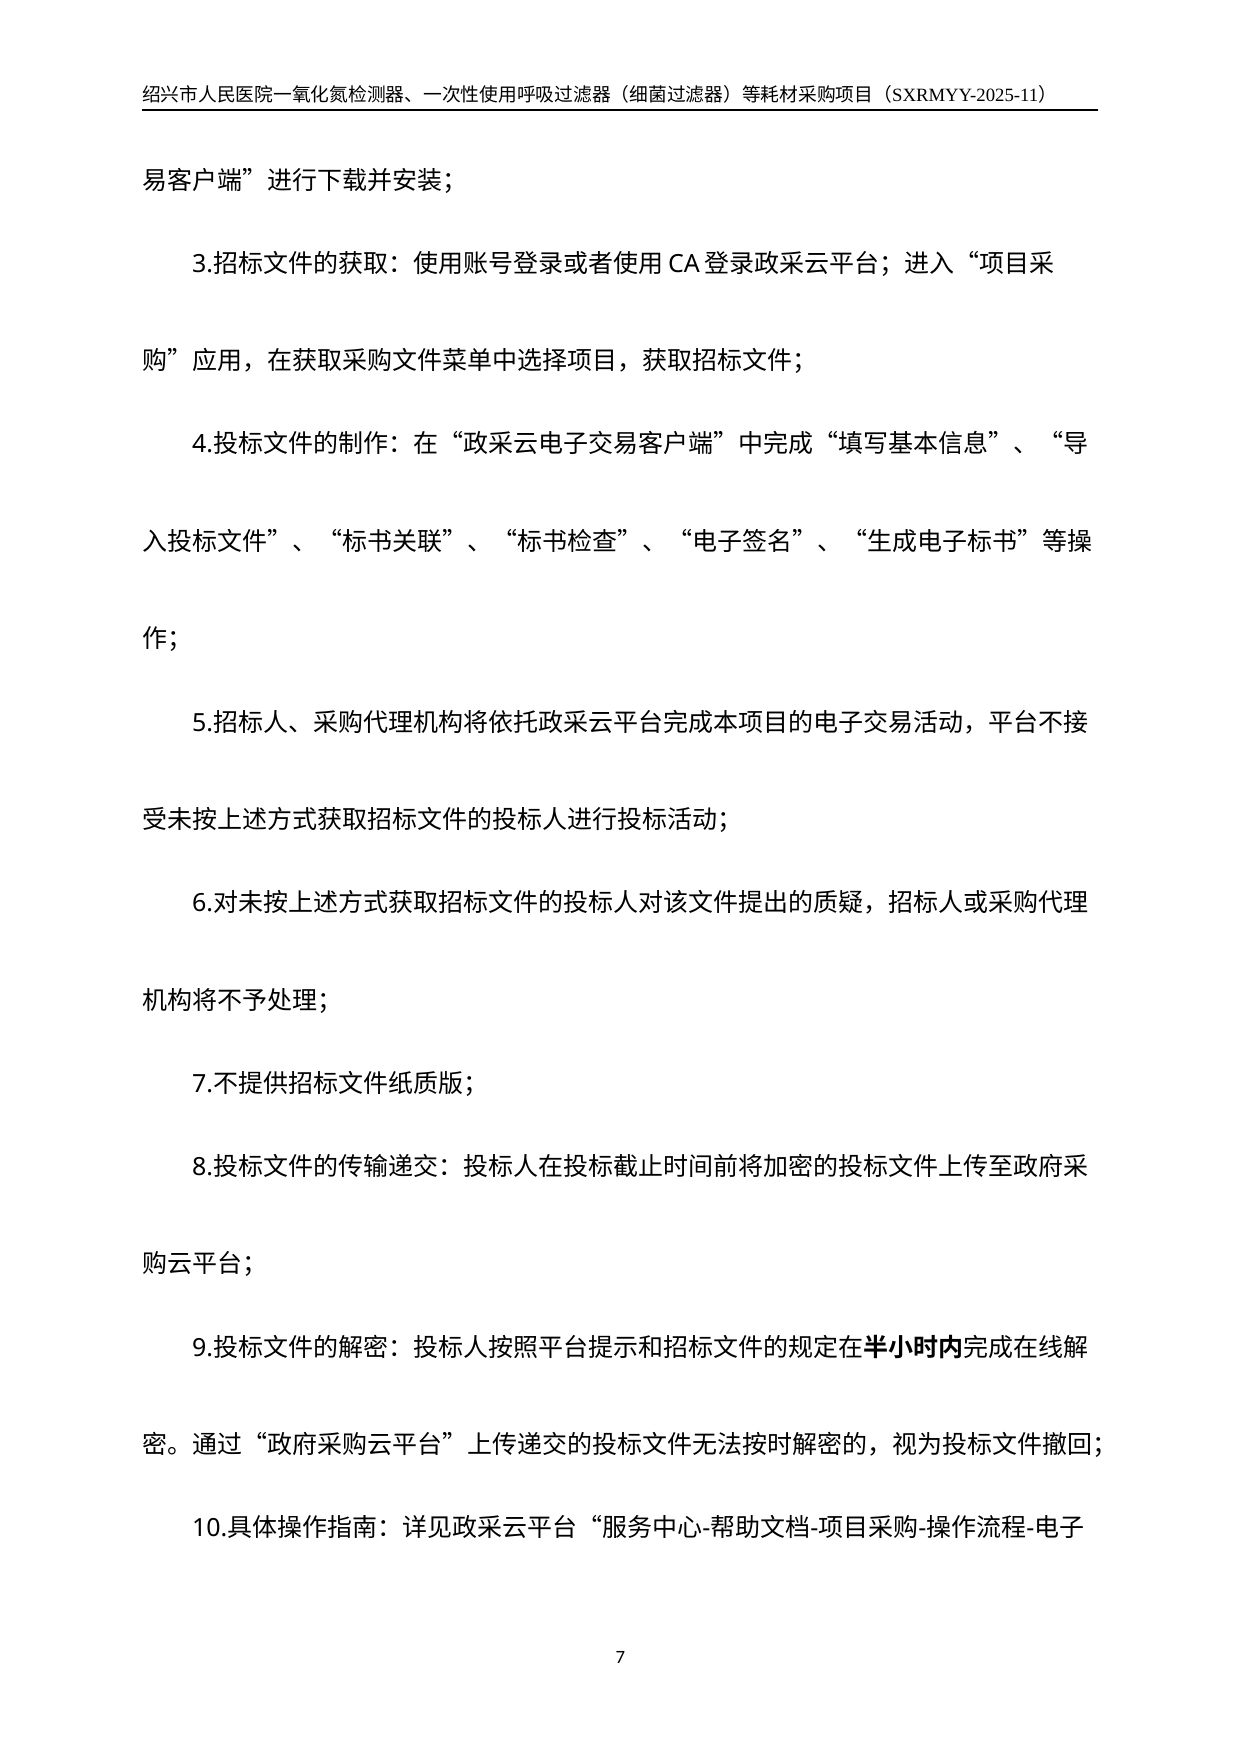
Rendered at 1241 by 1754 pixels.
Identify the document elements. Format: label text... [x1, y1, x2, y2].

text 9.投标文件的解密：投标人按照平台提示和招标文件的规定在半小时内完成在线解密。通过“政府采购云平台”上传递交的投标文件无法按时解密的，视为投标文件撤回； [142, 1313, 1098, 1475]
text 3.招标文件的获取：使用账号登录或者使用CA登录政采云平台；进入“项目采购”应用，在获取采购文件菜单中选择项目，获取招标文件； [142, 229, 1098, 391]
text 7.不提供招标文件纸质版； [142, 1049, 1098, 1114]
text 8.投标文件的传输递交：投标人在投标截止时间前将加密的投标文件上传至政府采购云平台； [142, 1132, 1098, 1294]
text 4.投标文件的制作：在“政采云电子交易客户端”中完成“填写基本信息”、“导入投标文件”、“标书关联”、“标书检查”、“电子签名”、“生成电子标书”等操作； [142, 409, 1098, 669]
text 6.对未按上述方式获取招标文件的投标人对该文件提出的质疑，招标人或采购代理机构将不予处理； [142, 868, 1098, 1031]
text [142, 146, 1098, 211]
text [142, 1493, 1098, 1558]
text 5.招标人、采购代理机构将依托政采云平台完成本项目的电子交易活动，平台不接受未按上述方式获取招标文件的投标人进行投标活动； [142, 688, 1098, 850]
